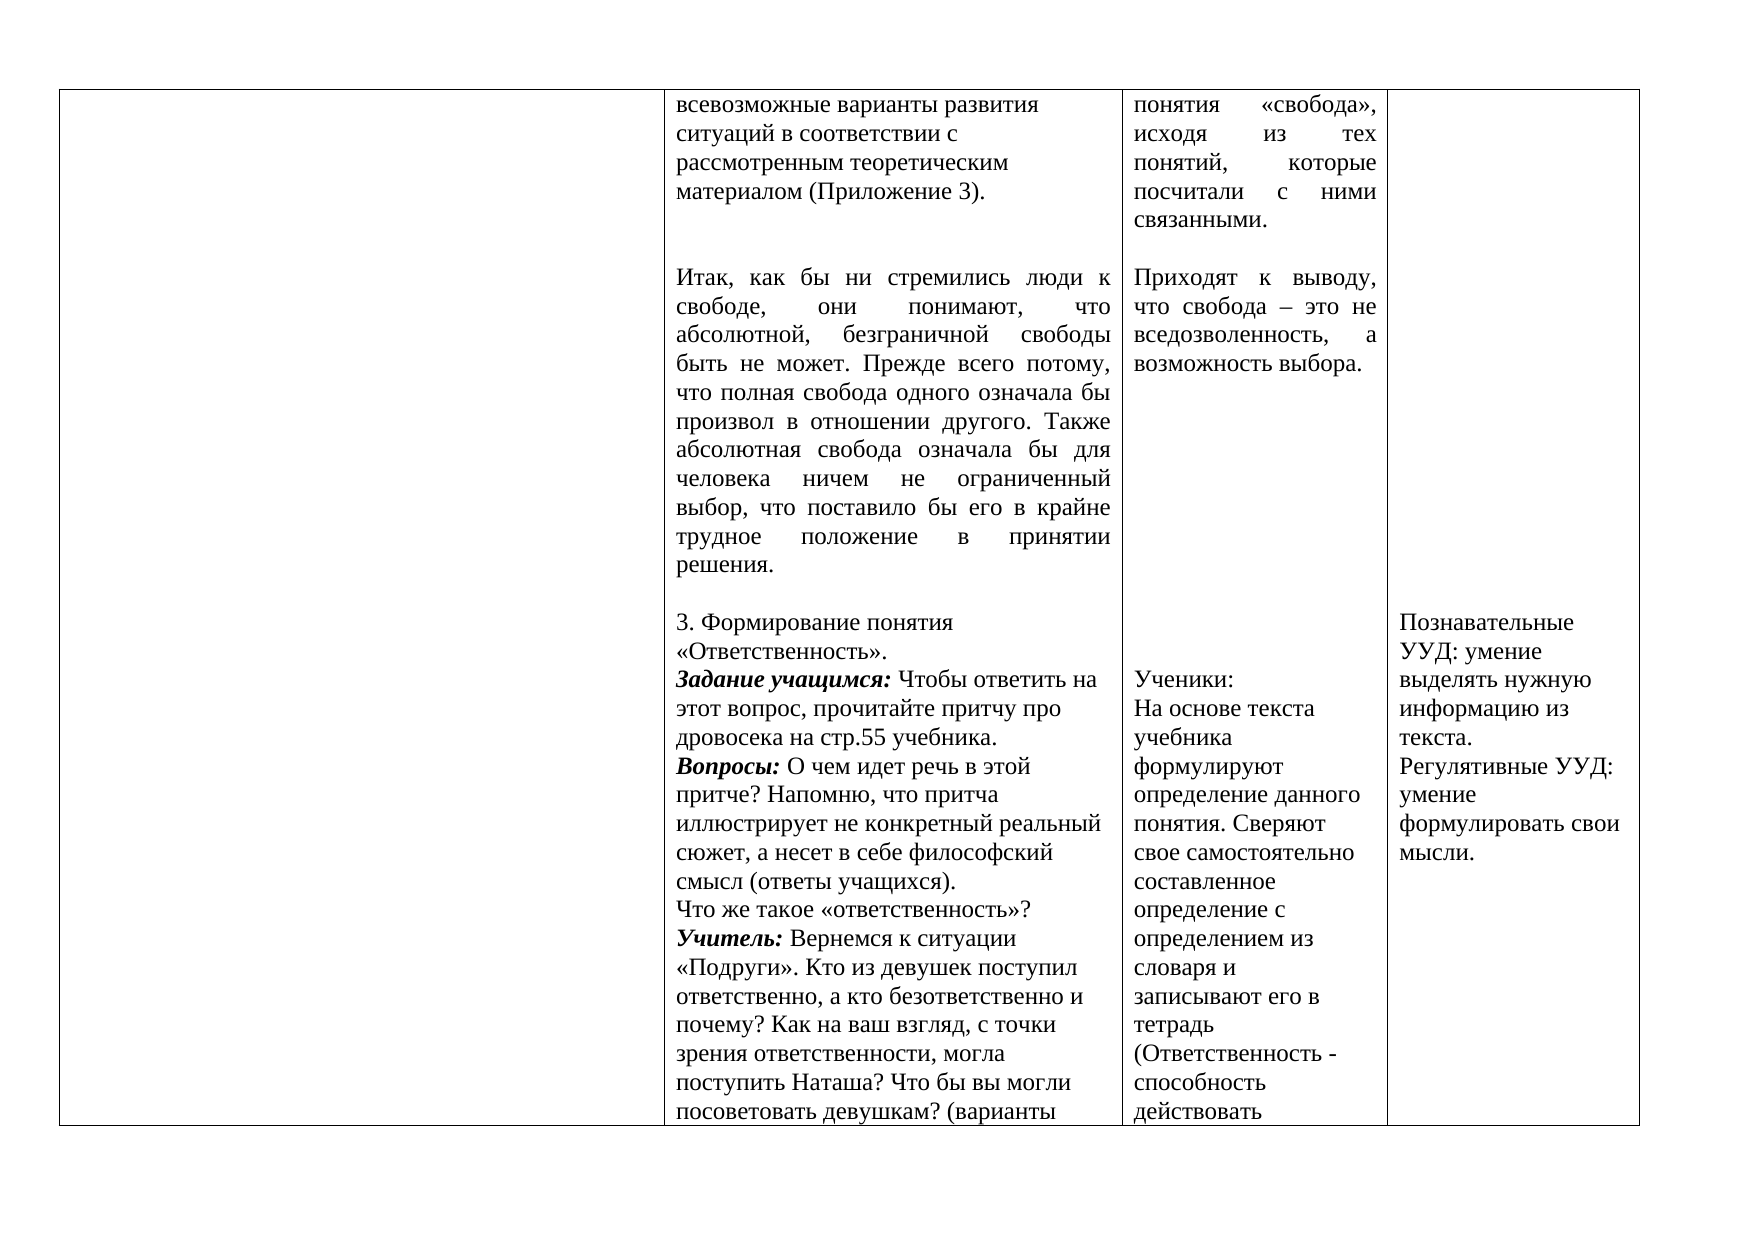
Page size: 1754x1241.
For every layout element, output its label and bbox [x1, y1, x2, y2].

table_cell [60, 90, 664, 1124]
table_cell [1388, 90, 1639, 1124]
table_cell [665, 90, 1122, 1124]
table_cell [1123, 90, 1387, 1124]
